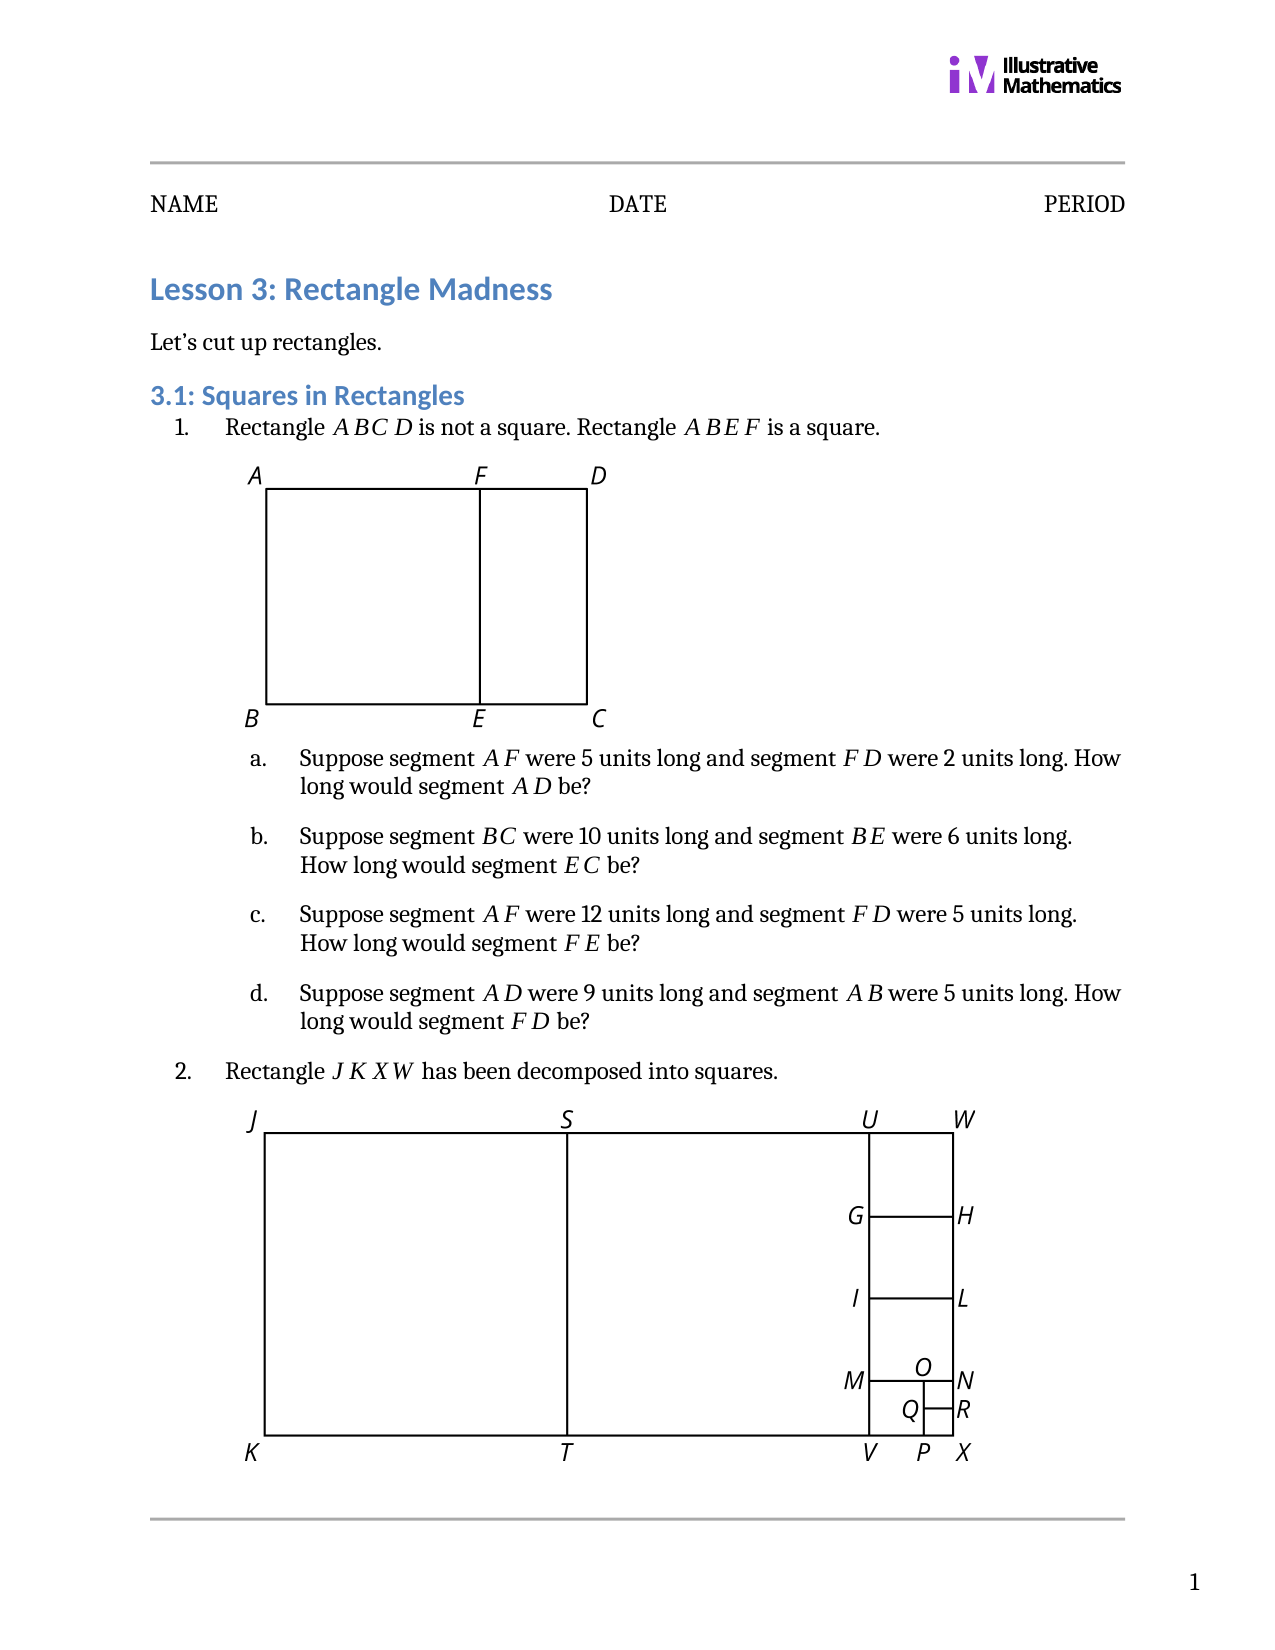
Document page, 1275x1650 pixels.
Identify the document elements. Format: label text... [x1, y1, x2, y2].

picture [949, 55, 1121, 93]
list Suppose segment were 10 units long and segment were 6 units long. How long would segment be? [250, 822, 1125, 879]
subtitle 3.1: Squares in Rectangles [150, 377, 1125, 413]
list Suppose segment were 5 units long and segment were 2 units long. How long would segment be? [250, 743, 1125, 801]
subtitle Lesson 3: Rectangle Madness [150, 268, 1125, 309]
picture [243, 462, 607, 734]
list Rectangle has been decomposed into squares. [175, 1057, 1125, 1086]
list Suppose segment were 12 units long and segment were 5 units long. How long would segment be? [250, 900, 1125, 958]
text Let’s cut up rectangles. [150, 328, 1125, 357]
list Rectangle is not a square. Rectangle is a square. [175, 413, 1125, 442]
list Suppose segment were 9 units long and segment were 5 units long. How long would segment be? [250, 978, 1125, 1036]
picture [243, 1106, 976, 1468]
